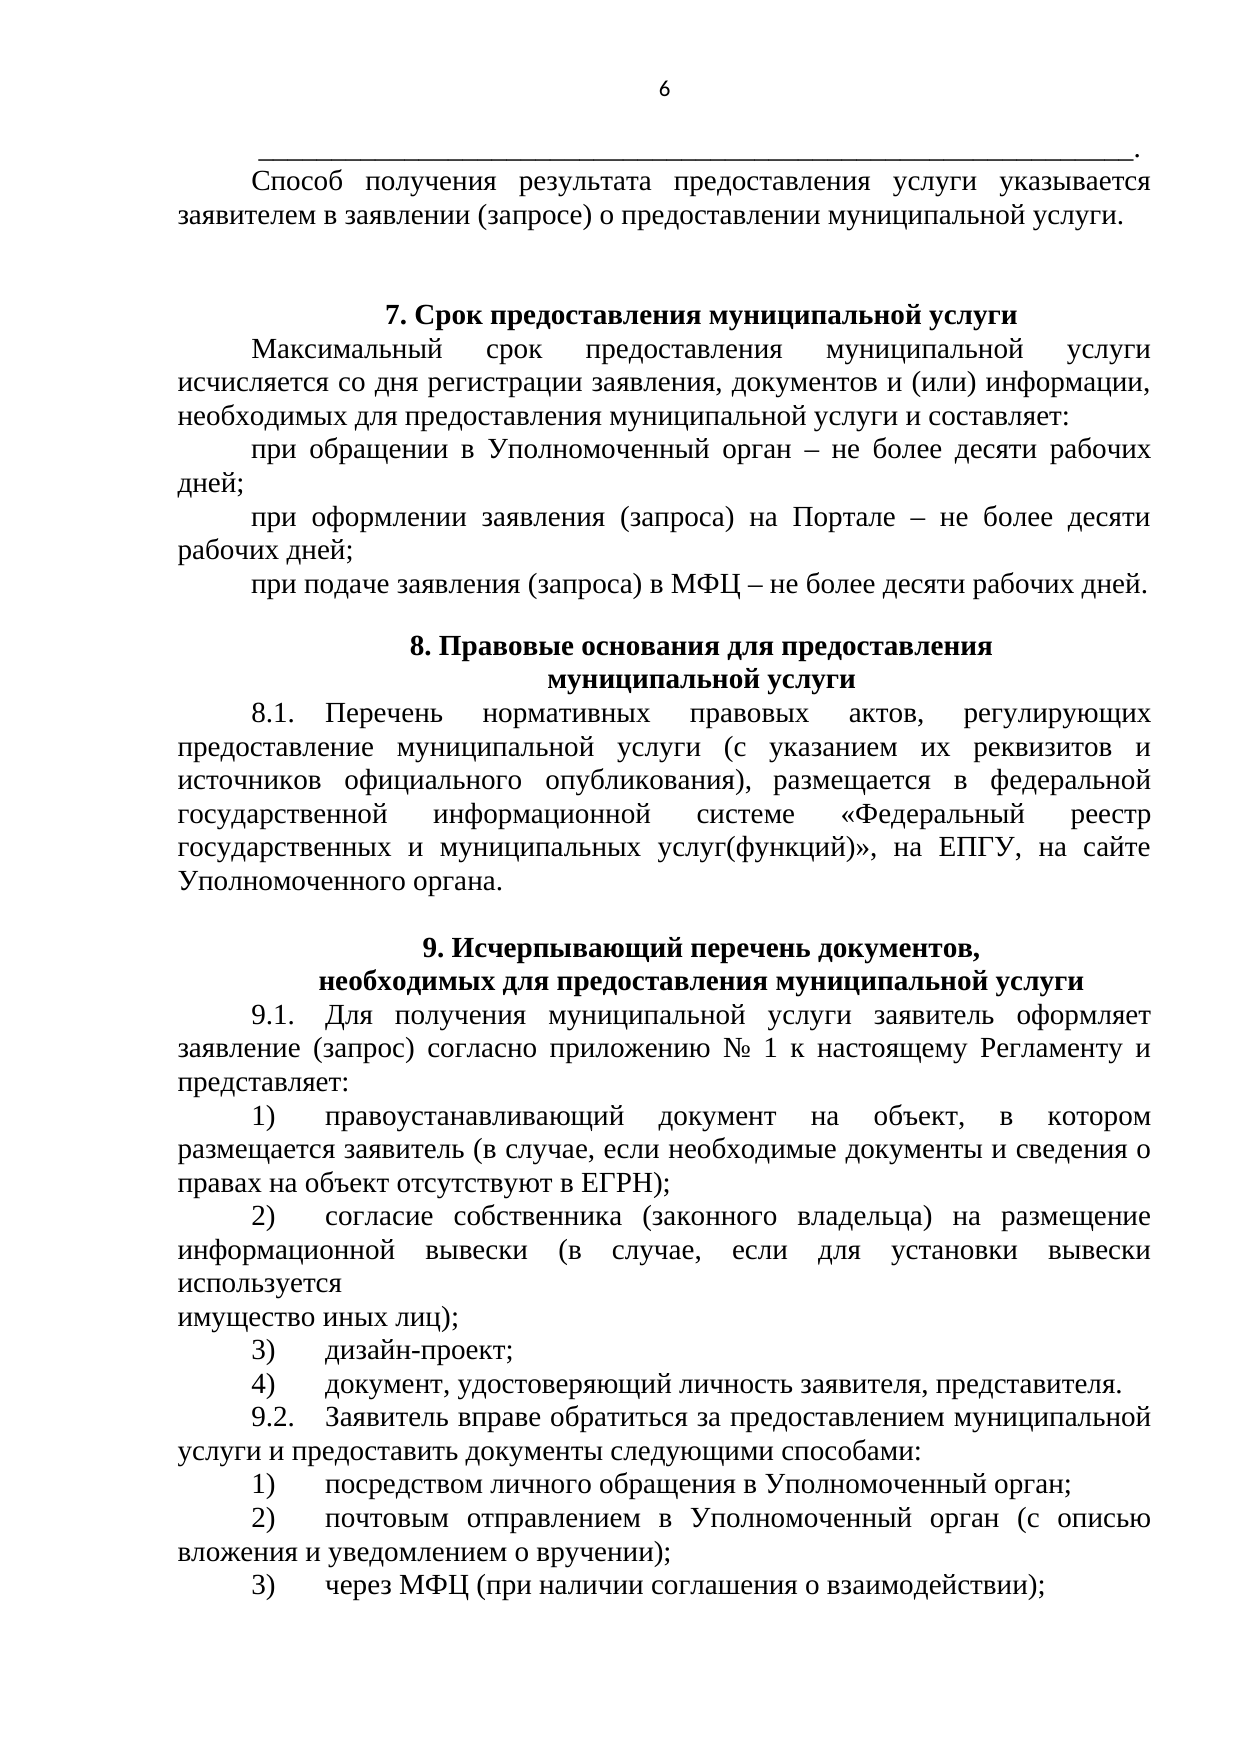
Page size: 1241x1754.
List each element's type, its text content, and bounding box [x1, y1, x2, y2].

text 1) посредством личного обращения в Уполномоченный орган; [177, 1467, 1152, 1500]
text 2) согласие собственника (законного владельца) на размещение информационной вывески (в случае, если для установки вывески используется имущество иных лиц); [177, 1198, 1152, 1332]
text Способ получения результата предоставления услуги указывается заявителем в заявлении (запросе) о предоставлении муниципальной услуги. [177, 163, 1152, 230]
text 9. Исчерпывающий перечень документов, [177, 930, 1152, 963]
text 9.1. Для получения муниципальной услуги заявитель оформляет заявление (запрос) согласно приложению № 1 к настоящему Регламенту и представляет: [177, 997, 1152, 1098]
text ____________________________________________________________. [177, 130, 1152, 163]
text при оформлении заявления (запроса) на Портале – не более десяти рабочих дней; [177, 499, 1152, 566]
text 9.2. Заявитель вправе обратиться за предоставлением муниципальной услуги и предоставить документы следующими способами: [177, 1399, 1152, 1467]
text необходимых для предоставления муниципальной услуги [177, 963, 1152, 997]
text 1) правоустанавливающий документ на объект, в котором размещается заявитель (в случае, если необходимые документы и сведения о правах на объект отсутствуют в ЕГРН); [177, 1098, 1152, 1198]
text 2) почтовым отправлением в Уполномоченный орган (с описью вложения и уведомлением о вручении); [177, 1500, 1152, 1567]
text 7. Срок предоставления муниципальной услуги [177, 297, 1152, 331]
text 8. Правовые основания для предоставления [177, 628, 1152, 662]
text 3) дизайн-проект; [177, 1332, 1152, 1366]
text при обращении в Уполномоченный орган – не более десяти рабочих дней; [177, 432, 1152, 499]
text Максимальный срок предоставления муниципальной услуги исчисляется со дня регистрации заявления, документов и (или) информации, необходимых для предоставления муниципальной услуги и составляет: [177, 331, 1152, 432]
text муниципальной услуги [177, 662, 1152, 695]
text при подаче заявления (запроса) в МФЦ – не более десяти рабочих дней. [177, 566, 1152, 599]
text 3) через МФЦ (при наличии соглашения о взаимодействии); [177, 1567, 1152, 1601]
text 8.1. Перечень нормативных правовых актов, регулирующих предоставление муниципальной услуги (с указанием их реквизитов и источников официального опубликования), размещается в федеральной государственной информационной системе «Федеральный реестр государственных и муниципальных услуг(функций)», на ЕПГУ, на сайте Уполномоченного органа. [177, 695, 1152, 896]
text 4) документ, удостоверяющий личность заявителя, представителя. [177, 1366, 1152, 1399]
